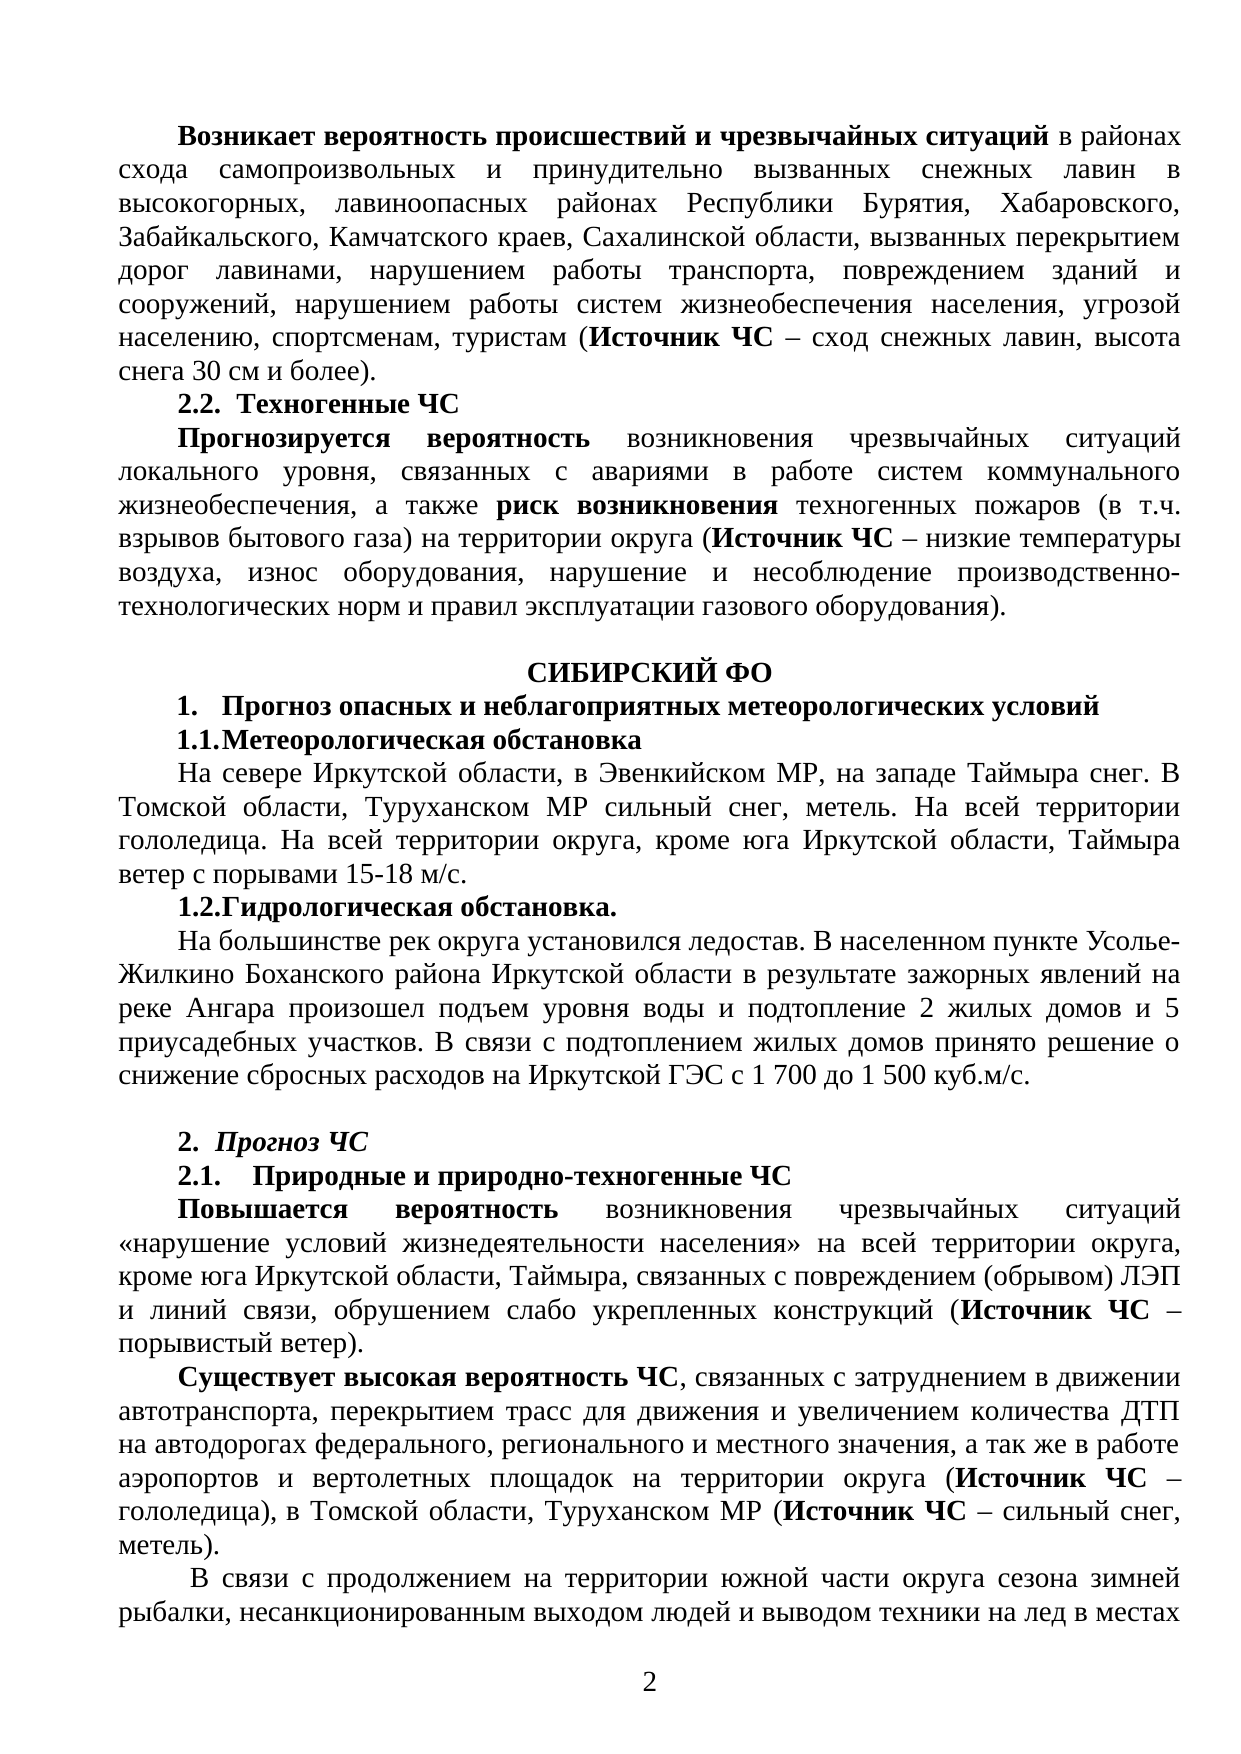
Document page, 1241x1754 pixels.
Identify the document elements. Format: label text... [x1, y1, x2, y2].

text СИБИРСКИЙ ФО [118, 655, 1181, 688]
list Прогноз опасных и неблагоприятных метеорологических условий [118, 688, 1181, 722]
text Возникает вероятность происшествий и чрезвычайных ситуаций в районах схода самопроизвольных и принудительно вызванных снежных лавин в высокогорных, лавиноопасных районах Республики Бурятия, Хабаровского, Забайкальского, Камчатского краев, Сахалинской области, вызванных перекрытием дорог лавинами, нарушением работы транспорта, повреждением зданий и сооружений, нарушением работы систем жизнеобеспечения населения, угрозой населению, спортсменам, туристам (Источник ЧС – сход снежных лавин, высота снега 30 см и более). [118, 118, 1181, 386]
text На большинстве рек округа установился ледостав. В населенном пункте Усолье-Жилкино Боханского района Иркутской области в результате зажорных явлений на реке Ангара произошел подъем уровня воды и подтопление 2 жилых домов и 5 приусадебных участков. В связи с подтоплением жилых домов принято решение о снижение сбросных расходов на Иркутской ГЭС с 1 700 до 1 500 куб.м/с. [118, 923, 1181, 1091]
list Природные и природно-техногенные ЧС [177, 1158, 1181, 1191]
text Прогнозируется вероятность возникновения чрезвычайных ситуаций локального уровня, связанных с авариями в работе систем коммунального жизнеобеспечения, а также риск возникновения техногенных пожаров (в т.ч. взрывов бытового газа) на территории округа (Источник ЧС – низкие температуры воздуха, износ оборудования, нарушение и несоблюдение производственно-технологических норм и правил эксплуатации газового оборудования). [118, 420, 1181, 621]
list Метеорологическая обстановка [118, 722, 1181, 755]
text Повышается вероятность возникновения чрезвычайных ситуаций «нарушение условий жизнедеятельности населения» на всей территории округа, кроме юга Иркутской области, Таймыра, связанных с повреждением (обрывом) ЛЭП и линий связи, обрушением слабо укрепленных конструкций (Источник ЧС – порывистый ветер). [118, 1191, 1181, 1359]
text Существует высокая вероятность ЧС, связанных с затруднением в движении автотранспорта, перекрытием трасс для движения и увеличением количества ДТП на автодорогах федерального, регионального и местного значения, а так же в работе аэропортов и вертолетных площадок на территории округа (Источник ЧС – гололедица), в Томской области, Туруханском МР (Источник ЧС – сильный снег, метель). [118, 1359, 1181, 1560]
list Прогноз ЧС [177, 1124, 1181, 1158]
list Гидрологическая обстановка. [177, 889, 1181, 923]
text На севере Иркутской области, в Эвенкийском МР, на западе Таймыра снег. В Томской области, Туруханском МР сильный снег, метель. На всей территории гололедица. На всей территории округа, кроме юга Иркутской области, Таймыра ветер с порывами 15-18 м/с. [118, 755, 1181, 889]
list Техногенные ЧС [177, 386, 1181, 420]
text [118, 1560, 1181, 1627]
